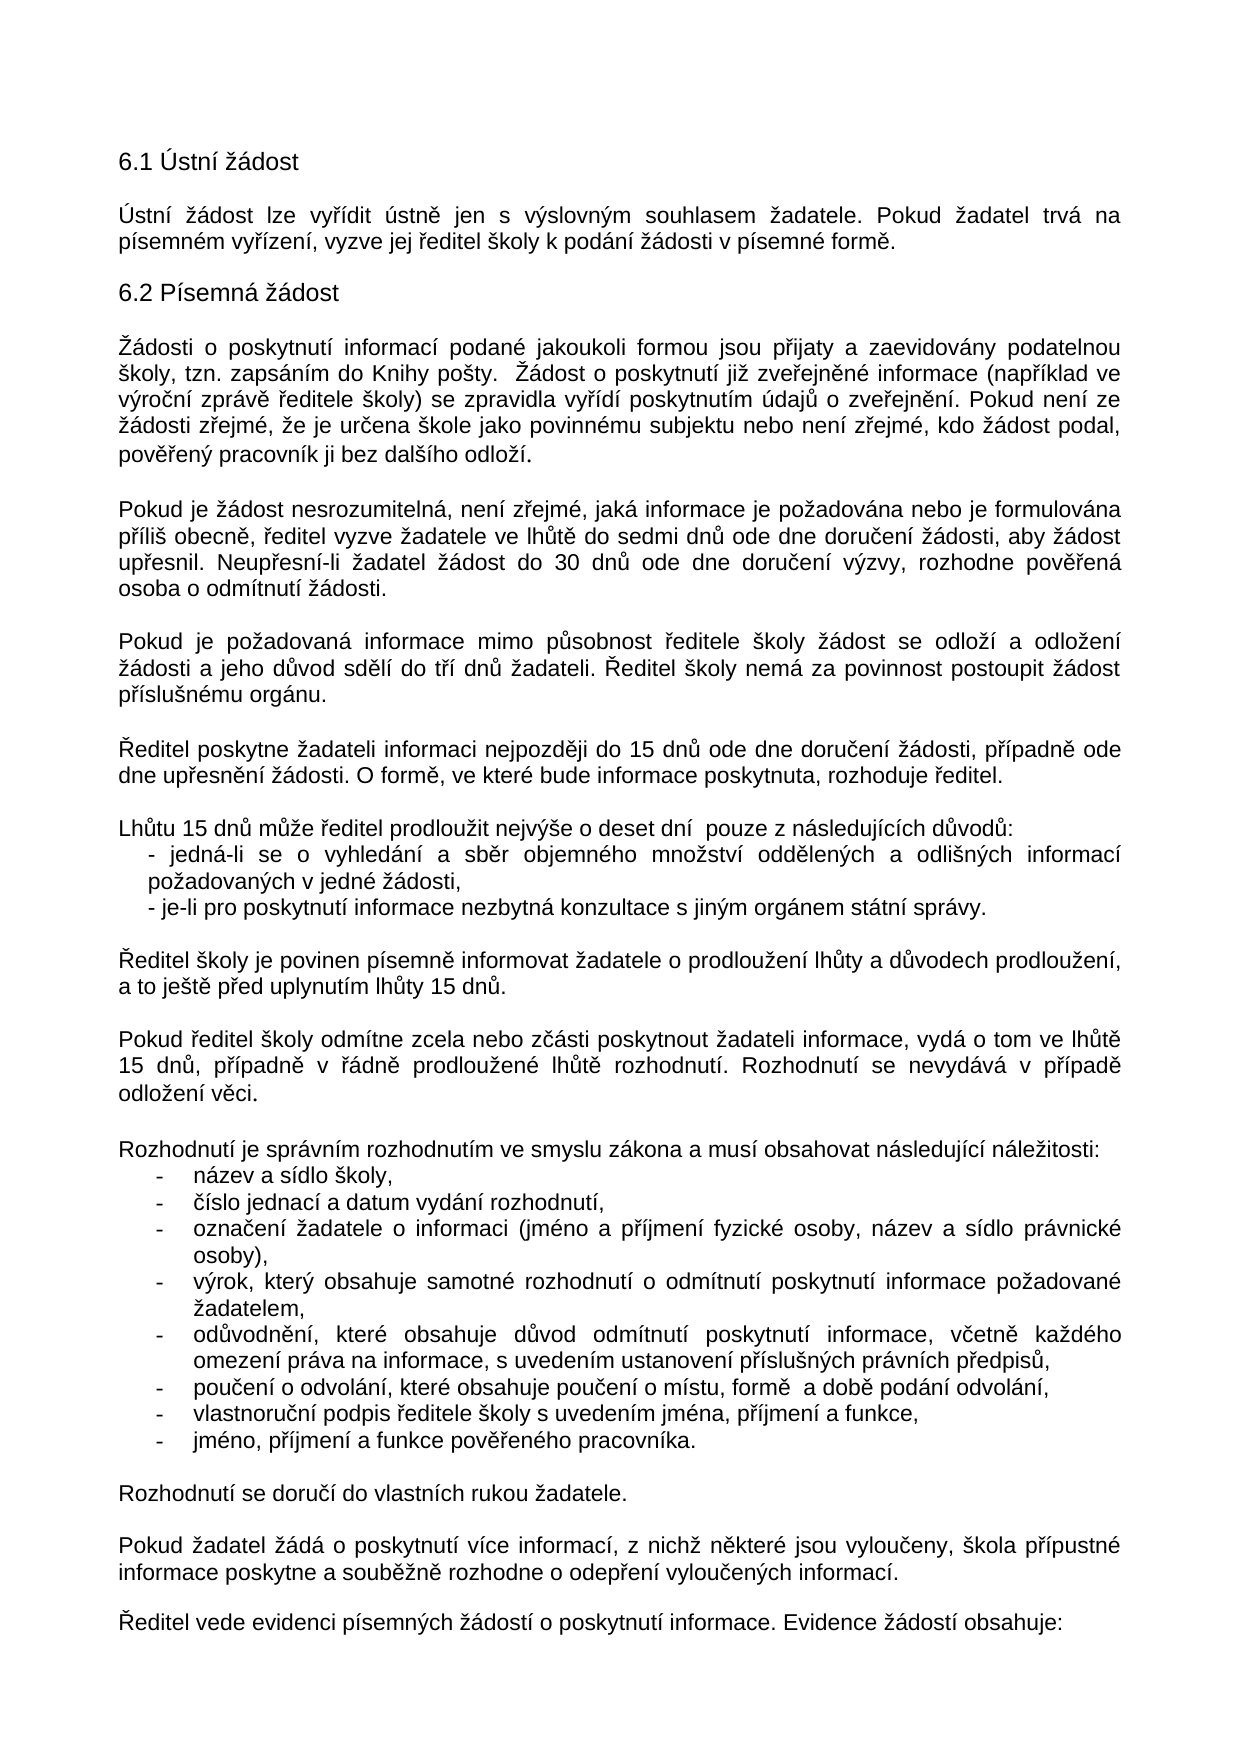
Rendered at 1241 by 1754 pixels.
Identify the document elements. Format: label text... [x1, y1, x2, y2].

text - jedná-li se o vyhledání a sběr objemného množství oddělených a odlišných informací požadovaných v jedné žádosti, [148, 841, 1122, 894]
text Rozhodnutí se doručí do vlastních rukou žadatele. [118, 1479, 1122, 1506]
text Pokud je požadovaná informace mimo působnost ředitele školy žádost se odloží a odložení žádosti a jeho důvod sdělí do tří dnů žadateli. Ředitel školy nemá za povinnost postoupit žádost příslušnému orgánu. [118, 628, 1122, 707]
list poučení o odvolání, které obsahuje poučení o místu, formě a době podání odvolání, [156, 1374, 1122, 1400]
text 6.2 Písemná žádost [118, 278, 1122, 307]
text Pokud žadatel žádá o poskytnutí více informací, z nichž některé jsou vyloučeny, škola přípustné informace poskytne a souběžně rozhodne o odepření vyloučených informací. [118, 1532, 1122, 1585]
list vlastnoruční podpis ředitele školy s uvedením jména, příjmení a funkce, [156, 1400, 1122, 1427]
text Ústní žádost lze vyřídit ústně jen s výslovným souhlasem žadatele. Pokud žadatel trvá na písemném vyřízení, vyzve jej ředitel školy k podání žádosti v písemné formě. [118, 202, 1122, 255]
list jméno, příjmení a funkce pověřeného pracovníka. [156, 1427, 1122, 1453]
list název a sídlo školy, [156, 1162, 1122, 1189]
list označení žadatele o informaci (jméno a příjmení fyzické osoby, název a sídlo právnické osoby), [156, 1215, 1122, 1268]
text Ředitel poskytne žadateli informaci nejpozději do 15 dnů ode dne doručení žádosti, případně ode dne upřesnění žádosti. O formě, ve které bude informace poskytnuta, rozhoduje ředitel. [118, 736, 1122, 789]
text 6.1 Ústní žádost [118, 147, 1122, 176]
text Lhůtu 15 dnů může ředitel prodloužit nejvýše o deset dní pouze z následujících důvodů: [118, 815, 1122, 841]
text Ředitel vede evidenci písemných žádostí o poskytnutí informace. Evidence žádostí obsahuje: [118, 1608, 1122, 1635]
text Ředitel školy je povinen písemně informovat žadatele o prodloužení lhůty a důvodech prodloužení, a to ještě před uplynutím lhůty 15 dnů. [118, 947, 1122, 999]
text Pokud je žádost nesrozumitelná, není zřejmé, jaká informace je požadována nebo je formulována příliš obecně, ředitel vyzve žadatele ve lhůtě do sedmi dnů ode dne doručení žádosti, aby žádost upřesnil. Neupřesní-li žadatel žádost do 30 dnů ode dne doručení výzvy, rozhodne pověřená osoba o odmítnutí žádosti. [118, 496, 1122, 602]
list odůvodnění, které obsahuje důvod odmítnutí poskytnutí informace, včetně každého omezení práva na informace, s uvedením ustanovení příslušných právních předpisů, [156, 1321, 1122, 1374]
text Pokud ředitel školy odmítne zcela nebo zčásti poskytnout žadateli informace, vydá o tom ve lhůtě 15 dnů, případně v řádně prodloužené lhůtě rozhodnutí. Rozhodnutí se nevydává v případě odložení věci. [118, 1026, 1122, 1107]
list výrok, který obsahuje samotné rozhodnutí o odmítnutí poskytnutí informace požadované žadatelem, [156, 1268, 1122, 1321]
text Rozhodnutí je správním rozhodnutím ve smyslu zákona a musí obsahovat následující náležitosti: [118, 1136, 1122, 1162]
text - je-li pro poskytnutí informace nezbytná konzultace s jiným orgánem státní správy. [148, 894, 1122, 920]
list číslo jednací a datum vydání rozhodnutí, [156, 1189, 1122, 1215]
text Žádosti o poskytnutí informací podané jakoukoli formou jsou přijaty a zaevidovány podatelnou školy, tzn. zapsáním do Knihy pošty. Žádost o poskytnutí již zveřejněné informace (například ve výroční zprávě ředitele školy) se zpravidla vyřídí poskytnutím údajů o zveřejnění. Pokud není ze žádosti zřejmé, že je určena škole jako povinnému subjektu nebo není zřejmé, kdo žádost podal, pověřený pracovník ji bez dalšího odloží. [118, 333, 1122, 468]
